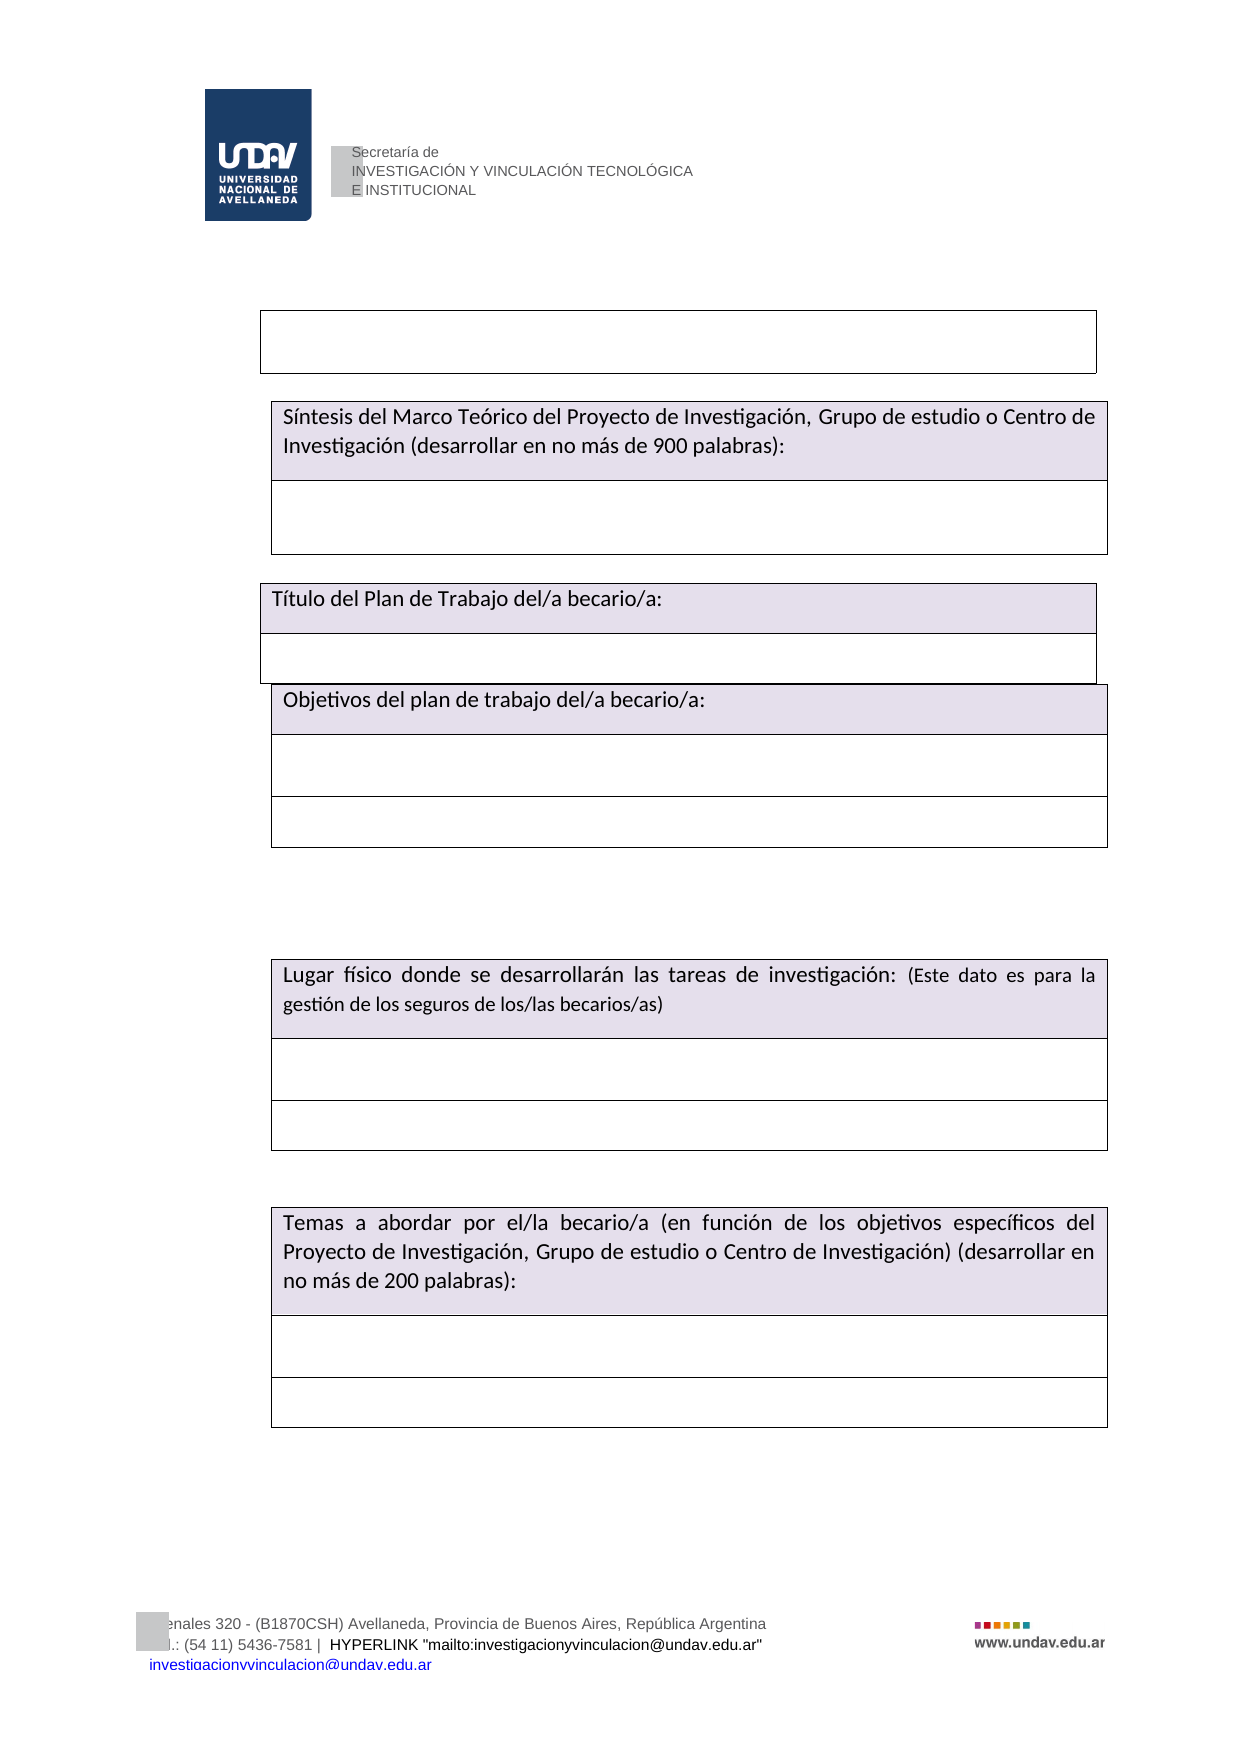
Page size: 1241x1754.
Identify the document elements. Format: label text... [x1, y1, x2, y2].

table_header Lugar físico donde se desarrollarán las tareas de investigación: (Este dato es para la gestión de los seguros de los/las becarios/as) [272, 960, 1107, 1038]
table_cell [272, 481, 1107, 554]
picture [205, 89, 312, 221]
table_cell [272, 1039, 1107, 1100]
table_header Título del Plan de Trabajo del/a becario/a: [261, 584, 1096, 633]
table_cell [261, 634, 1096, 683]
table_cell [272, 1378, 1107, 1427]
table_header Objetivos del plan de trabajo del/a becario/a: [272, 685, 1107, 734]
table_header Temas a abordar por el/la becario/a (en función de los objetivos específicos del Proyecto de Investigación, Grupo de estudio o Centro de Investigación) (desarrollar en no más de 200 palabras): [272, 1208, 1107, 1314]
table_cell [261, 311, 1096, 373]
table_header Síntesis del Marco Teórico del Proyecto de Investigación, Grupo de estudio o Centro de Investigación (desarrollar en no más de 900 palabras): [272, 402, 1107, 480]
table_cell [272, 797, 1107, 846]
picture [974, 1622, 1105, 1651]
table_cell [272, 1101, 1107, 1150]
table_cell [272, 735, 1107, 796]
table_cell [272, 1316, 1107, 1377]
